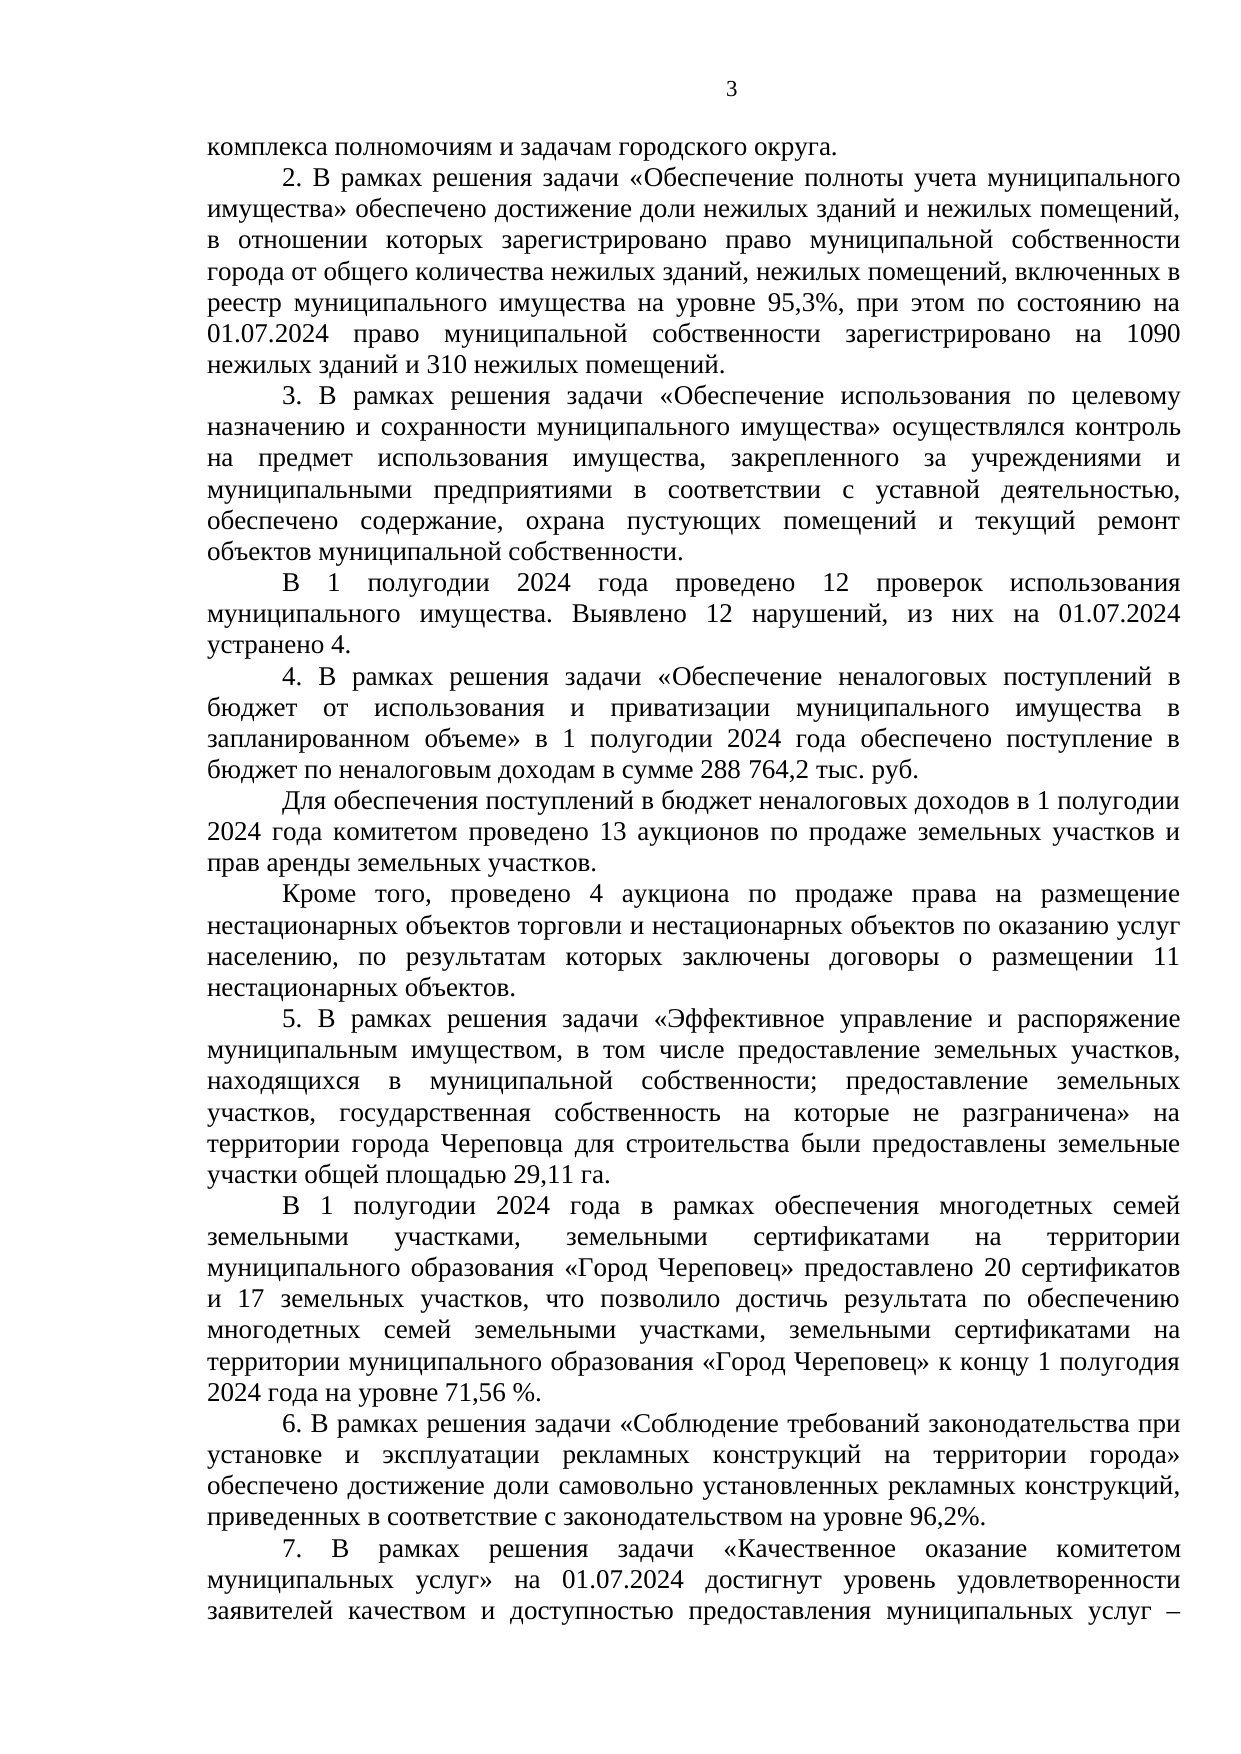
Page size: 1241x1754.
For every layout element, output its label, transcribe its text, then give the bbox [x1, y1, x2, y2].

text Для обеспечения поступлений в бюджет неналоговых доходов в 1 полугодии 2024 года комитетом проведено 13 аукционов по продаже земельных участков и прав аренды земельных участков. [207, 784, 1181, 878]
text 2. В рамках решения задачи «Обеспечение полноты учета муниципального имущества» обеспечено достижение доли нежилых зданий и нежилых помещений, в отношении которых зарегистрировано право муниципальной собственности города от общего количества нежилых зданий, нежилых помещений, включенных в реестр муниципального имущества на уровне 95,3%, при этом по состоянию на 01.07.2024 право муниципальной собственности зарегистрировано на 1090 нежилых зданий и 310 нежилых помещений. [207, 161, 1181, 379]
text 4. В рамках решения задачи «Обеспечение неналоговых поступлений в бюджет от использования и приватизации муниципального имущества в запланированном объеме» в 1 полугодии 2024 года обеспечено поступление в бюджет по неналоговым доходам в сумме 288 764,2 тыс. руб. [207, 659, 1181, 784]
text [207, 130, 1181, 161]
text 5. В рамках решения задачи «Эффективное управление и распоряжение муниципальным имуществом, в том числе предоставление земельных участков, находящихся в муниципальной собственности; предоставление земельных участков, государственная собственность на которые не разграничена» на территории города Череповца для строительства были предоставлены земельные участки общей площадью 29,11 га. [207, 1002, 1181, 1189]
text 3. В рамках решения задачи «Обеспечение использования по целевому назначению и сохранности муниципального имущества» осуществлялся контроль на предмет использования имущества, закрепленного за учреждениями и муниципальными предприятиями в соответствии с уставной деятельностью, обеспечено содержание, охрана пустующих помещений и текущий ремонт объектов муниципальной собственности. [207, 379, 1181, 566]
text В 1 полугодии 2024 года в рамках обеспечения многодетных семей земельными участками, земельными сертификатами на территории муниципального образования «Город Череповец» предоставлено 20 сертификатов и 17 земельных участков, что позволило достичь результата по обеспечению многодетных семей земельными участками, земельными сертификатами на территории муниципального образования «Город Череповец» к концу 1 полугодия 2024 года на уровне 71,56 %. [207, 1189, 1181, 1407]
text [207, 1532, 1181, 1625]
text 6. В рамках решения задачи «Соблюдение требований законодательства при установке и эксплуатации рекламных конструкций на территории города» обеспечено достижение доли самовольно установленных рекламных конструкций, приведенных в соответствие с законодательством на уровне 96,2%. [207, 1407, 1181, 1532]
text Кроме того, проведено 4 аукциона по продаже права на размещение нестационарных объектов торговли и нестационарных объектов по оказанию услуг населению, по результатам которых заключены договоры о размещении 11 нестационарных объектов. [207, 878, 1181, 1002]
text В 1 полугодии 2024 года проведено 12 проверок использования муниципального имущества. Выявлено 12 нарушений, из них на 01.07.2024 устранено 4. [207, 566, 1181, 659]
